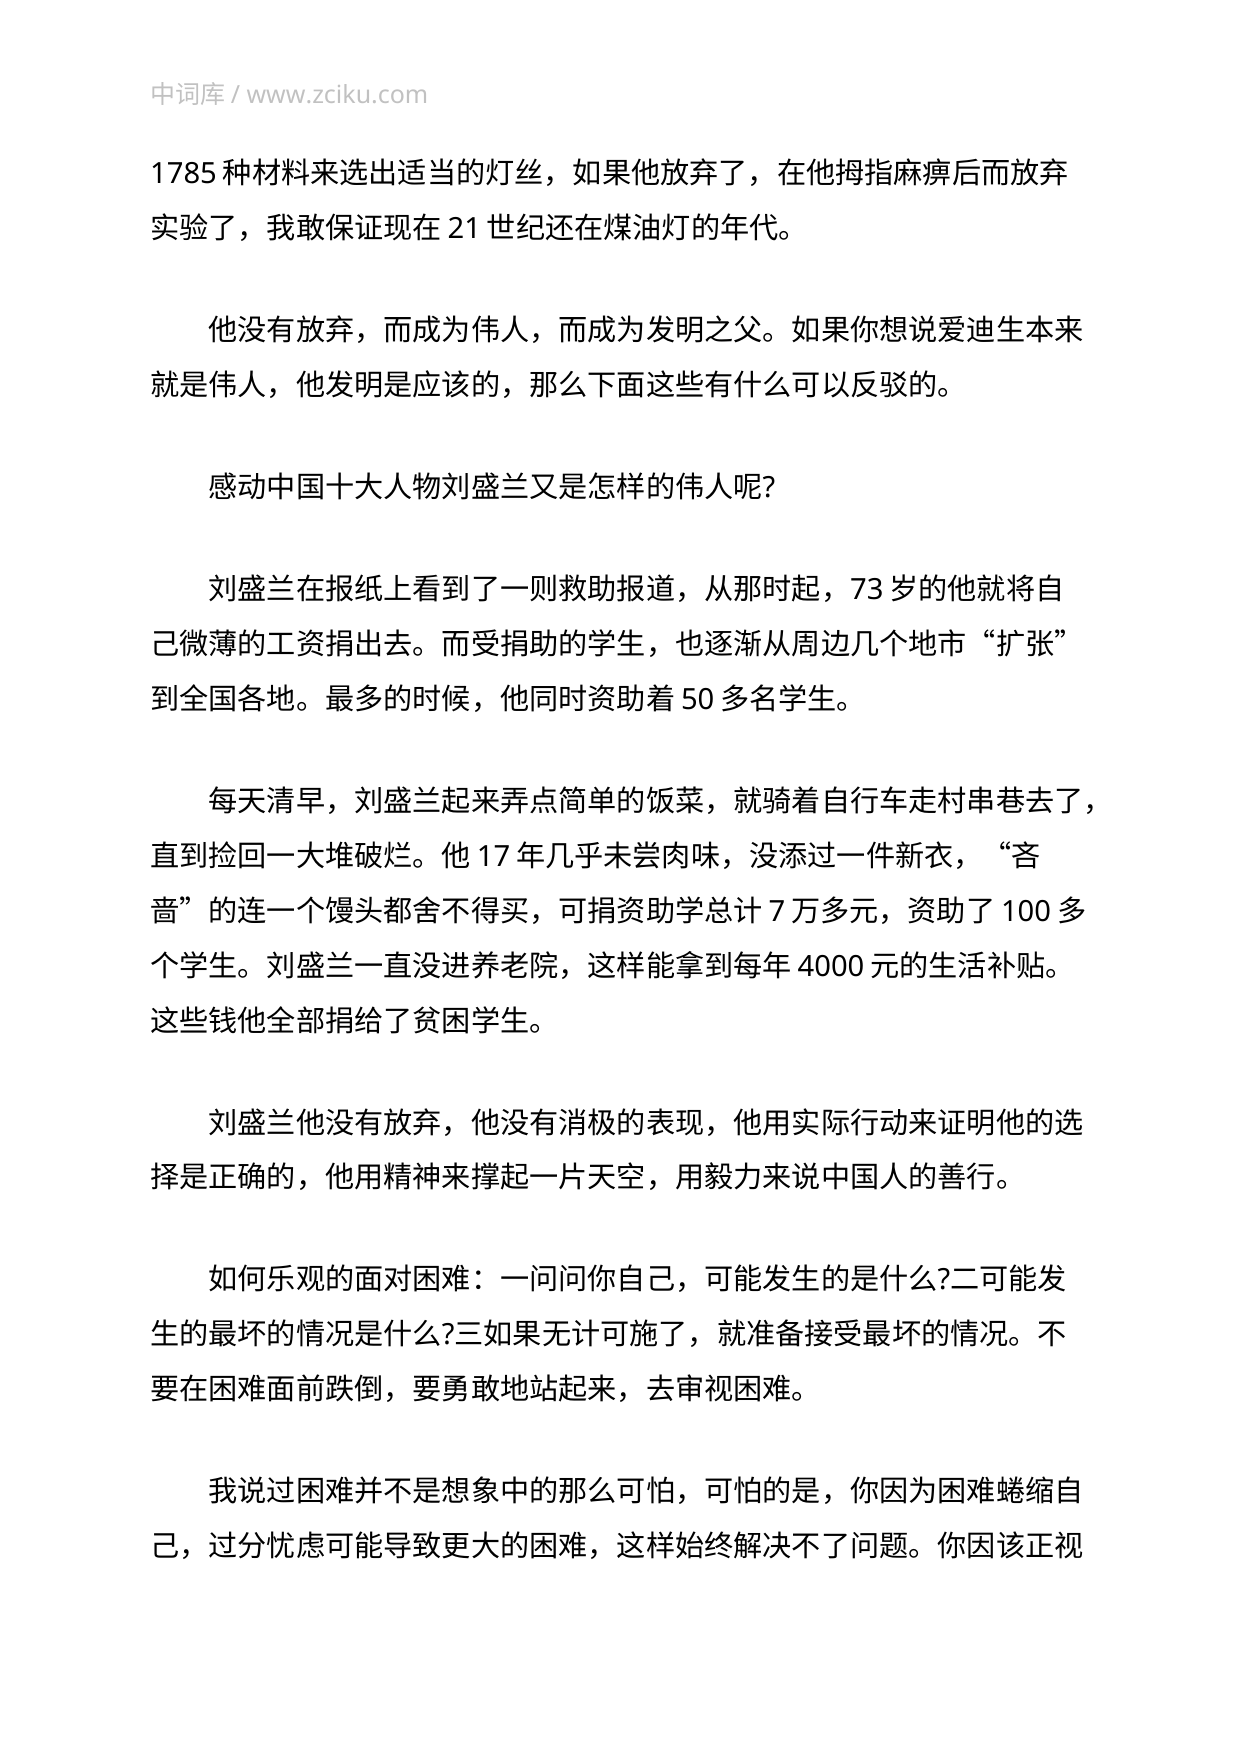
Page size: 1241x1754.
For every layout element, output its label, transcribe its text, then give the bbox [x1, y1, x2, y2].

text 刘盛兰他没有放弃，他没有消极的表现，他用实际行动来证明他的选择是正确的，他用精神来撑起一片天空，用毅力来说中国人的善行。 [150, 1099, 1090, 1196]
text 如何乐观的面对困难：一问问你自己，可能发生的是什么?二可能发生的最坏的情况是什么?三如果无计可施了，就准备接受最坏的情况。不要在困难面前跌倒，要勇敢地站起来，去审视困难。 [150, 1256, 1090, 1408]
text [150, 150, 1090, 247]
text 刘盛兰在报纸上看到了一则救助报道，从那时起，73岁的他就将自己微薄的工资捐出去。而受捐助的学生，也逐渐从周边几个地市“扩张”到全国各地。最多的时候，他同时资助着50多名学生。 [150, 566, 1090, 718]
text 他没有放弃，而成为伟人，而成为发明之父。如果你想说爱迪生本来就是伟人，他发明是应该的，那么下面这些有什么可以反驳的。 [150, 307, 1090, 404]
text 每天清早，刘盛兰起来弄点简单的饭菜，就骑着自行车走村串巷去了，直到捡回一大堆破烂。他17年几乎未尝肉味，没添过一件新衣，“吝啬”的连一个馒头都舍不得买，可捐资助学总计7万多元，资助了100多个学生。刘盛兰一直没进养老院，这样能拿到每年4000元的生活补贴。这些钱他全部捐给了贫困学生。 [150, 777, 1090, 1040]
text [150, 1468, 1090, 1565]
text 感动中国十大人物刘盛兰又是怎样的伟人呢? [150, 464, 1090, 506]
